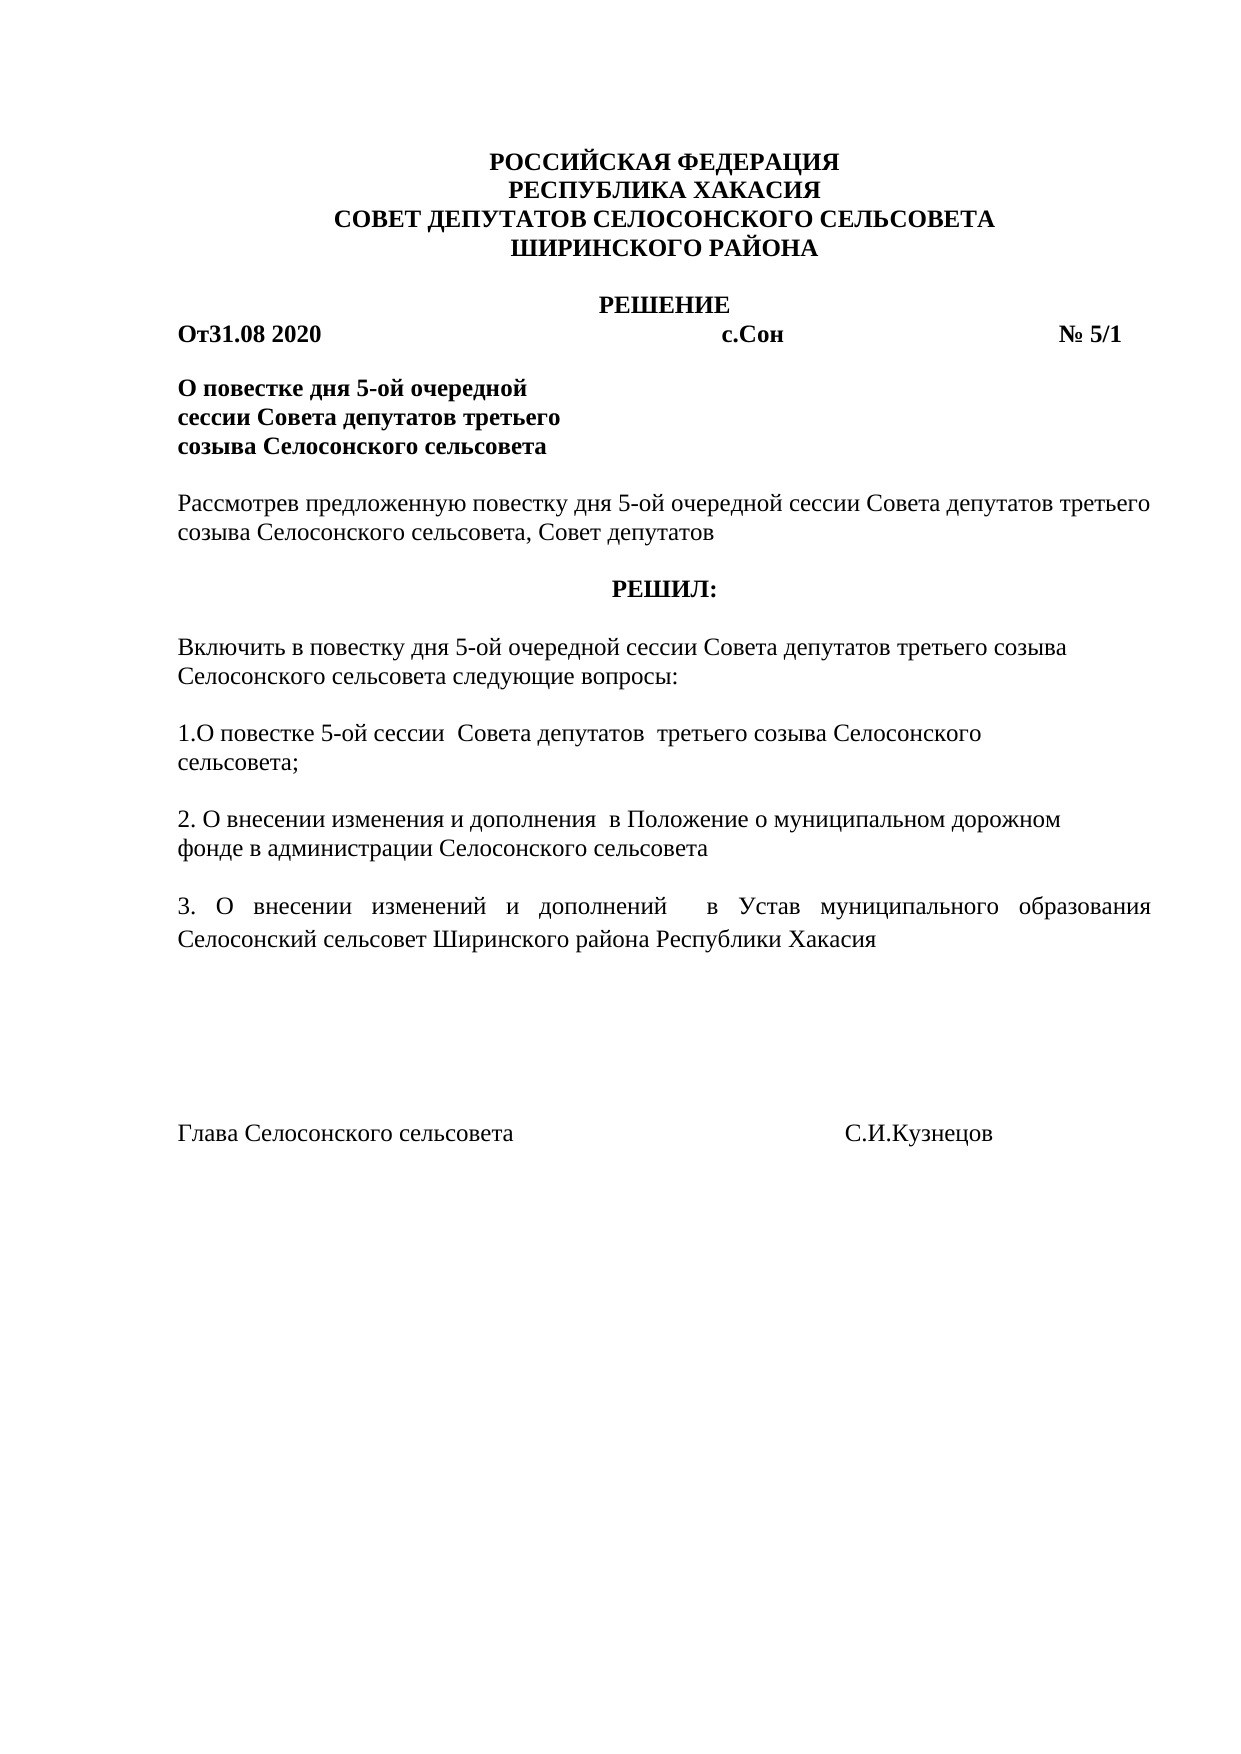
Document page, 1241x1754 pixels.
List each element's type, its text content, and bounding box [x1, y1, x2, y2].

text РОССИЙСКАЯ ФЕДЕРАЦИЯ [177, 147, 1152, 176]
text РЕШЕНИЕ [177, 291, 1152, 319]
text сессии Совета депутатов третьего [177, 402, 1152, 431]
text СОВЕТ ДЕПУТАТОВ СЕЛОСОНСКОГО СЕЛЬСОВЕТА [177, 204, 1152, 233]
text 3. О внесении изменений и дополнений в Устав муниципального образования Селосонский сельсовет Ширинского района Республики Хакасия [177, 891, 1152, 952]
text От31.08 2020 с.Сон № 5/1 [177, 319, 1152, 348]
text фонде в администрации Селосонского сельсовета [177, 833, 1152, 862]
text Включить в повестку дня 5-ой очередной сессии Совета депутатов третьего созыва Селосонского сельсовета следующие вопросы: [177, 632, 1152, 689]
text сельсовета; [177, 747, 1152, 776]
text ШИРИНСКОГО РАЙОНА [177, 233, 1152, 262]
text Рассмотрев предложенную повестку дня 5-ой очередной сессии Совета депутатов третьего созыва Селосонского сельсовета, Совет депутатов [177, 488, 1152, 546]
text 1.О повестке 5-ой сессии Совета депутатов третьего созыва Селосонского [177, 718, 1152, 747]
text О повестке дня 5-ой очередной [177, 373, 1152, 402]
text РЕШИЛ: [177, 574, 1152, 603]
text Глава Селосонского сельсовета С.И.Кузнецов [177, 1118, 1152, 1146]
text РЕСПУБЛИКА ХАКАСИЯ [177, 176, 1152, 204]
text 2. О внесении изменения и дополнения в Положение о муниципальном дорожном [177, 804, 1152, 833]
text созыва Селосонского сельсовета [177, 431, 1152, 459]
